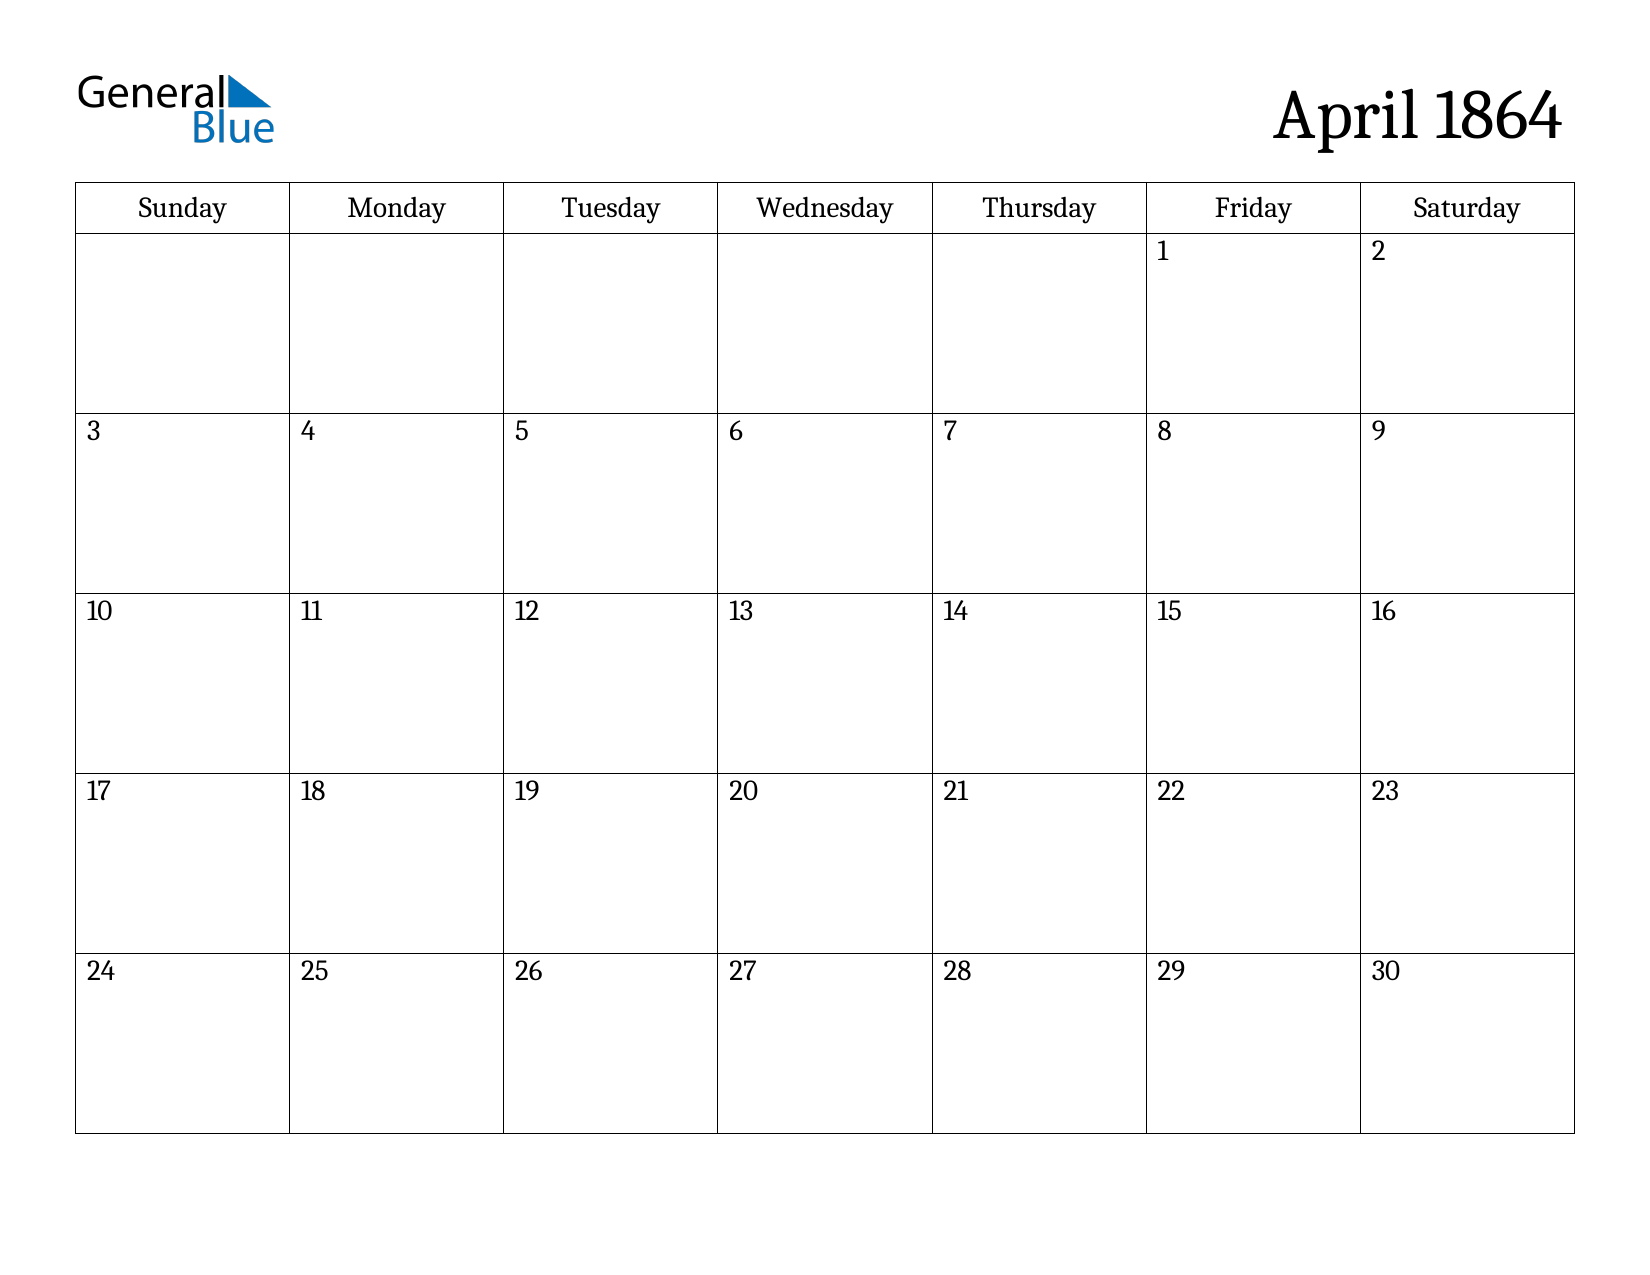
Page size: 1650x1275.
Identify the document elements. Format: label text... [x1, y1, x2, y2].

table_cell [1147, 448, 1360, 593]
table_cell 2 [1361, 234, 1574, 267]
table_cell 6 [718, 414, 932, 447]
table_cell [290, 627, 503, 773]
table_cell 27 [718, 954, 932, 987]
table_cell 26 [504, 954, 717, 987]
table_cell 4 [290, 414, 503, 447]
table_cell 17 [76, 774, 289, 807]
table_cell [1361, 627, 1574, 773]
table_cell 13 [718, 594, 932, 627]
table_cell [1147, 808, 1360, 953]
table_cell Saturday [1361, 183, 1574, 233]
table_cell [1361, 448, 1574, 593]
table_cell 25 [290, 954, 503, 987]
table_cell 20 [718, 774, 932, 807]
table_cell [76, 234, 289, 267]
table_cell 9 [1361, 414, 1574, 447]
table_cell [290, 448, 503, 593]
table_cell 30 [1361, 954, 1574, 987]
table_header April 1864 [504, 75, 1574, 182]
table_cell [504, 988, 717, 1133]
table_cell 8 [1147, 414, 1360, 447]
table_cell [290, 988, 503, 1133]
table_cell Wednesday [718, 183, 932, 233]
table_cell [933, 627, 1146, 773]
table_cell [1361, 988, 1574, 1133]
table_header [76, 75, 503, 182]
table_cell 24 [76, 954, 289, 987]
table_cell [933, 267, 1146, 413]
table_cell [1147, 627, 1360, 773]
table_cell [718, 234, 932, 267]
table_cell 14 [933, 594, 1146, 627]
table_cell 22 [1147, 774, 1360, 807]
table_cell [1147, 267, 1360, 413]
picture [78, 75, 274, 143]
table_cell [76, 448, 289, 593]
table_cell [290, 234, 503, 267]
table_cell 16 [1361, 594, 1574, 627]
table_cell [933, 808, 1146, 953]
table_cell Monday [290, 183, 503, 233]
table_cell [504, 448, 717, 593]
table_cell [1147, 988, 1360, 1133]
table_cell 18 [290, 774, 503, 807]
table_cell [718, 267, 932, 413]
table_cell Thursday [933, 183, 1146, 233]
table_cell 28 [933, 954, 1146, 987]
table_cell [76, 808, 289, 953]
table_cell 29 [1147, 954, 1360, 987]
table_cell [76, 267, 289, 413]
table_cell [718, 627, 932, 773]
table_cell 15 [1147, 594, 1360, 627]
table_cell [504, 808, 717, 953]
table_cell [933, 988, 1146, 1133]
table_cell 12 [504, 594, 717, 627]
table_cell [718, 988, 932, 1133]
table_cell 19 [504, 774, 717, 807]
table_cell 10 [76, 594, 289, 627]
table_cell [933, 448, 1146, 593]
table_cell [1361, 808, 1574, 953]
table_cell 7 [933, 414, 1146, 447]
table_cell [718, 808, 932, 953]
table_cell [504, 267, 717, 413]
table_cell [76, 988, 289, 1133]
table_cell 5 [504, 414, 717, 447]
table_cell 1 [1147, 234, 1360, 267]
table_cell 11 [290, 594, 503, 627]
table_cell [290, 267, 503, 413]
table_cell 23 [1361, 774, 1574, 807]
table_cell [933, 234, 1146, 267]
table_cell Sunday [76, 183, 289, 233]
table_cell Tuesday [504, 183, 717, 233]
table_cell [718, 448, 932, 593]
table_cell Friday [1147, 183, 1360, 233]
table_cell [504, 627, 717, 773]
table_cell 3 [76, 414, 289, 447]
table_cell 21 [933, 774, 1146, 807]
table_cell [1361, 267, 1574, 413]
table_cell [504, 234, 717, 267]
table_cell [76, 627, 289, 773]
table_cell [290, 808, 503, 953]
